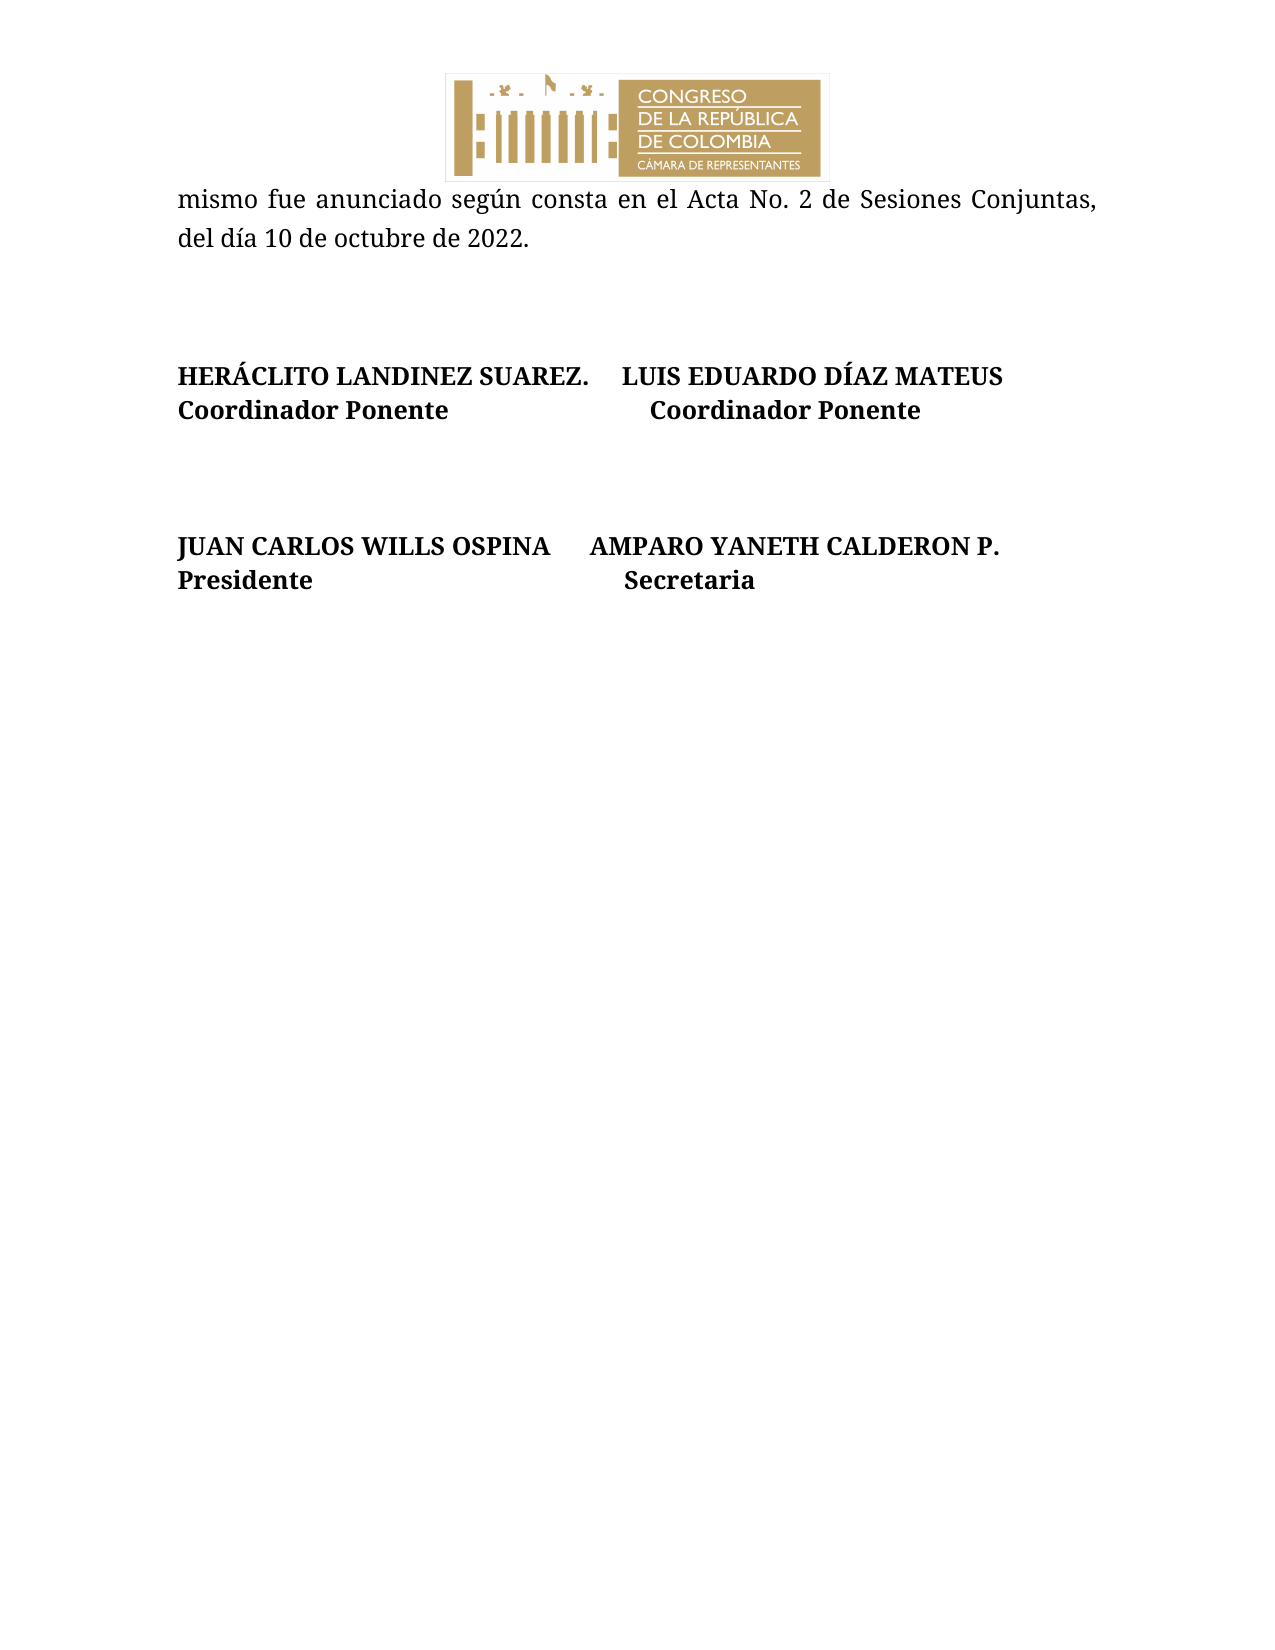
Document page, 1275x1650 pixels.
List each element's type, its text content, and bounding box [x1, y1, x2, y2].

text Coordinador Ponente Coordinador Ponente [177, 392, 1098, 426]
text JUAN CARLOS WILLS OSPINA AMPARO YANETH CALDERON P. [177, 528, 1098, 563]
text Presidente Secretaria [177, 563, 1098, 597]
text HERÁCLITO LANDINEZ SUAREZ. LUIS EDUARDO DÍAZ MATEUS [177, 358, 1098, 392]
picture [445, 73, 830, 182]
